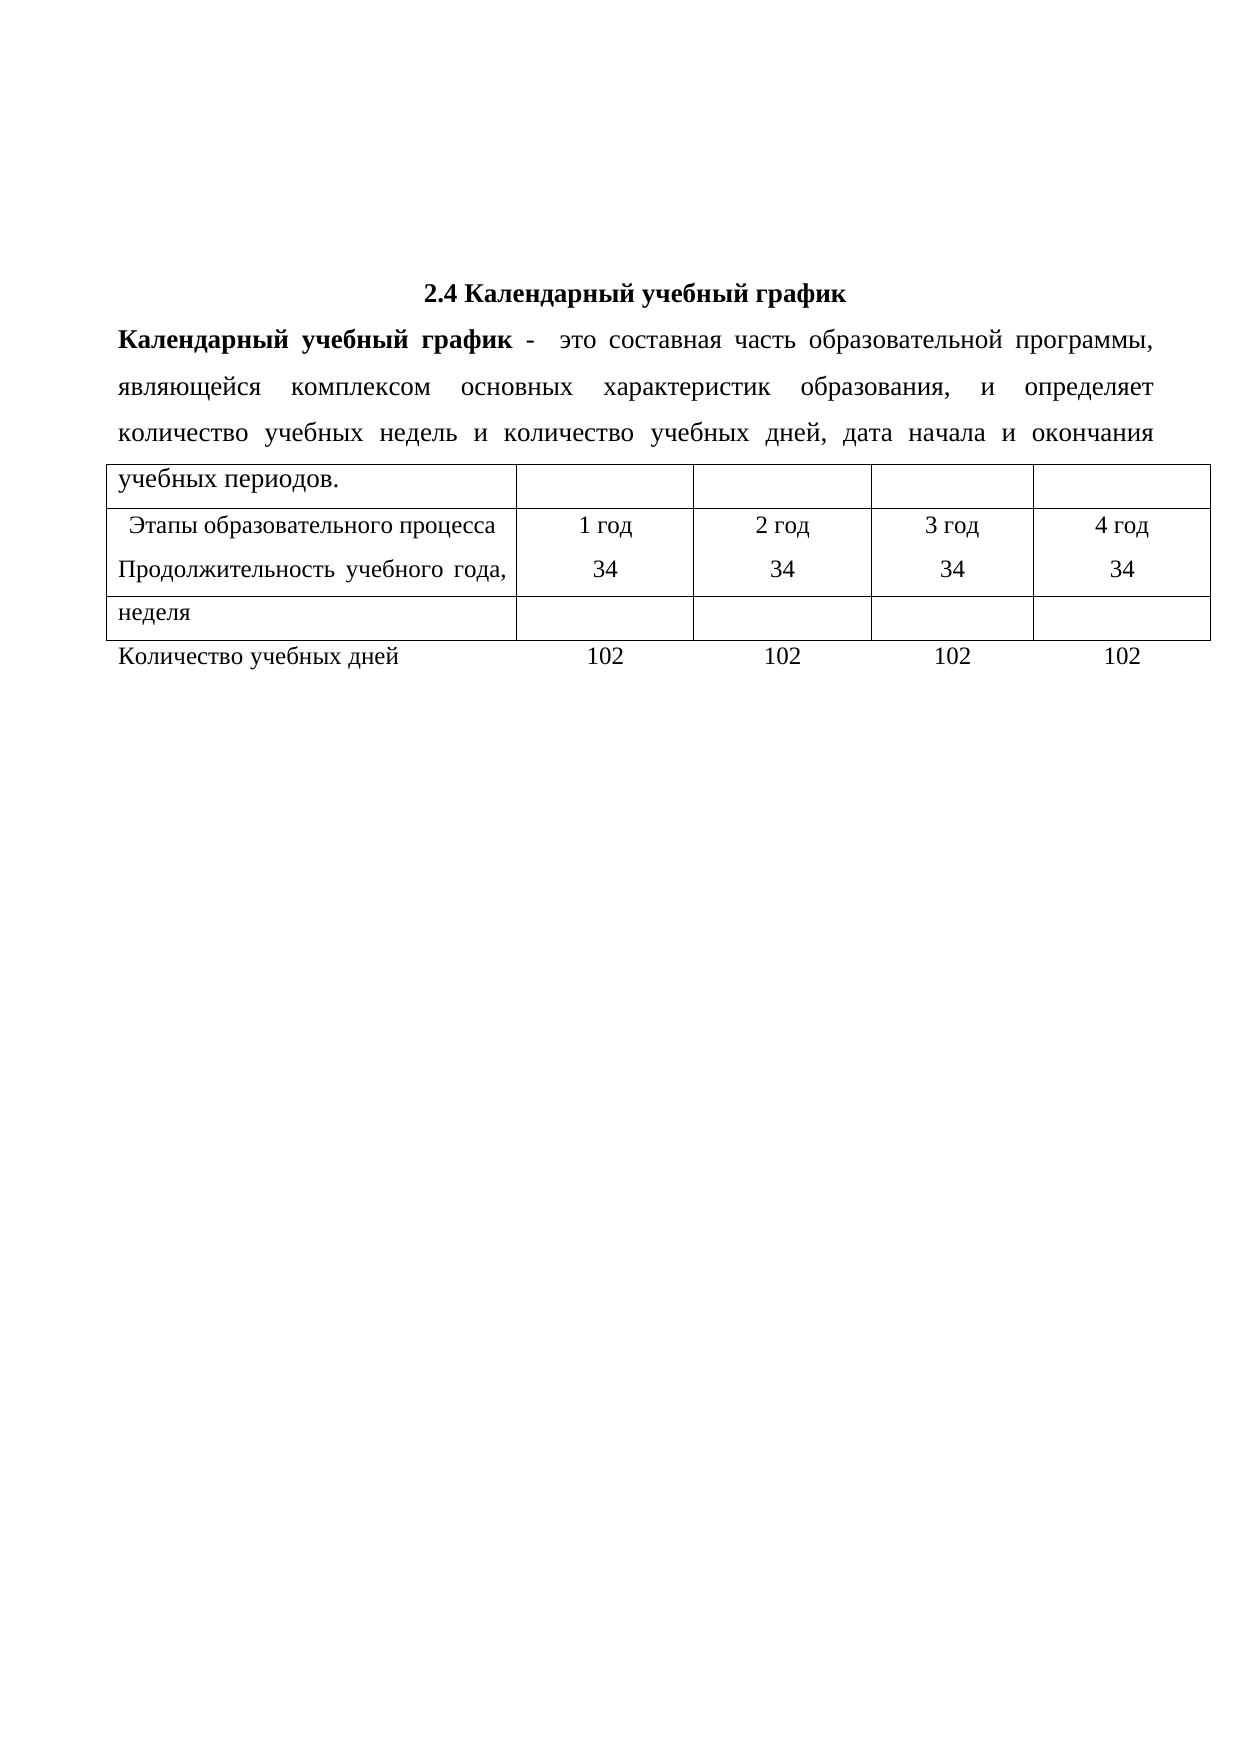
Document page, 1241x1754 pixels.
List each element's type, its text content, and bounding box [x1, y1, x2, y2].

text Этапы образовательного процесса 1 год [129, 510, 634, 539]
text Количество учебных дней 102 [118, 641, 634, 670]
text 102 102 102 [763, 641, 1154, 670]
text Продолжительность учебного года, 34 неделя [118, 554, 624, 626]
text 2 год 3 год 4 год [755, 510, 1154, 539]
text 2.4 Календарный учебный график [423, 277, 1154, 308]
text 34 34 34 [770, 554, 1154, 583]
text Календарный учебный график - это составная часть образовательной программы, являющейся комплексом основных характеристик образования, и определяет количество учебных недель и количество учебных дней, дата начала и окончания учебных периодов. [118, 323, 1154, 493]
